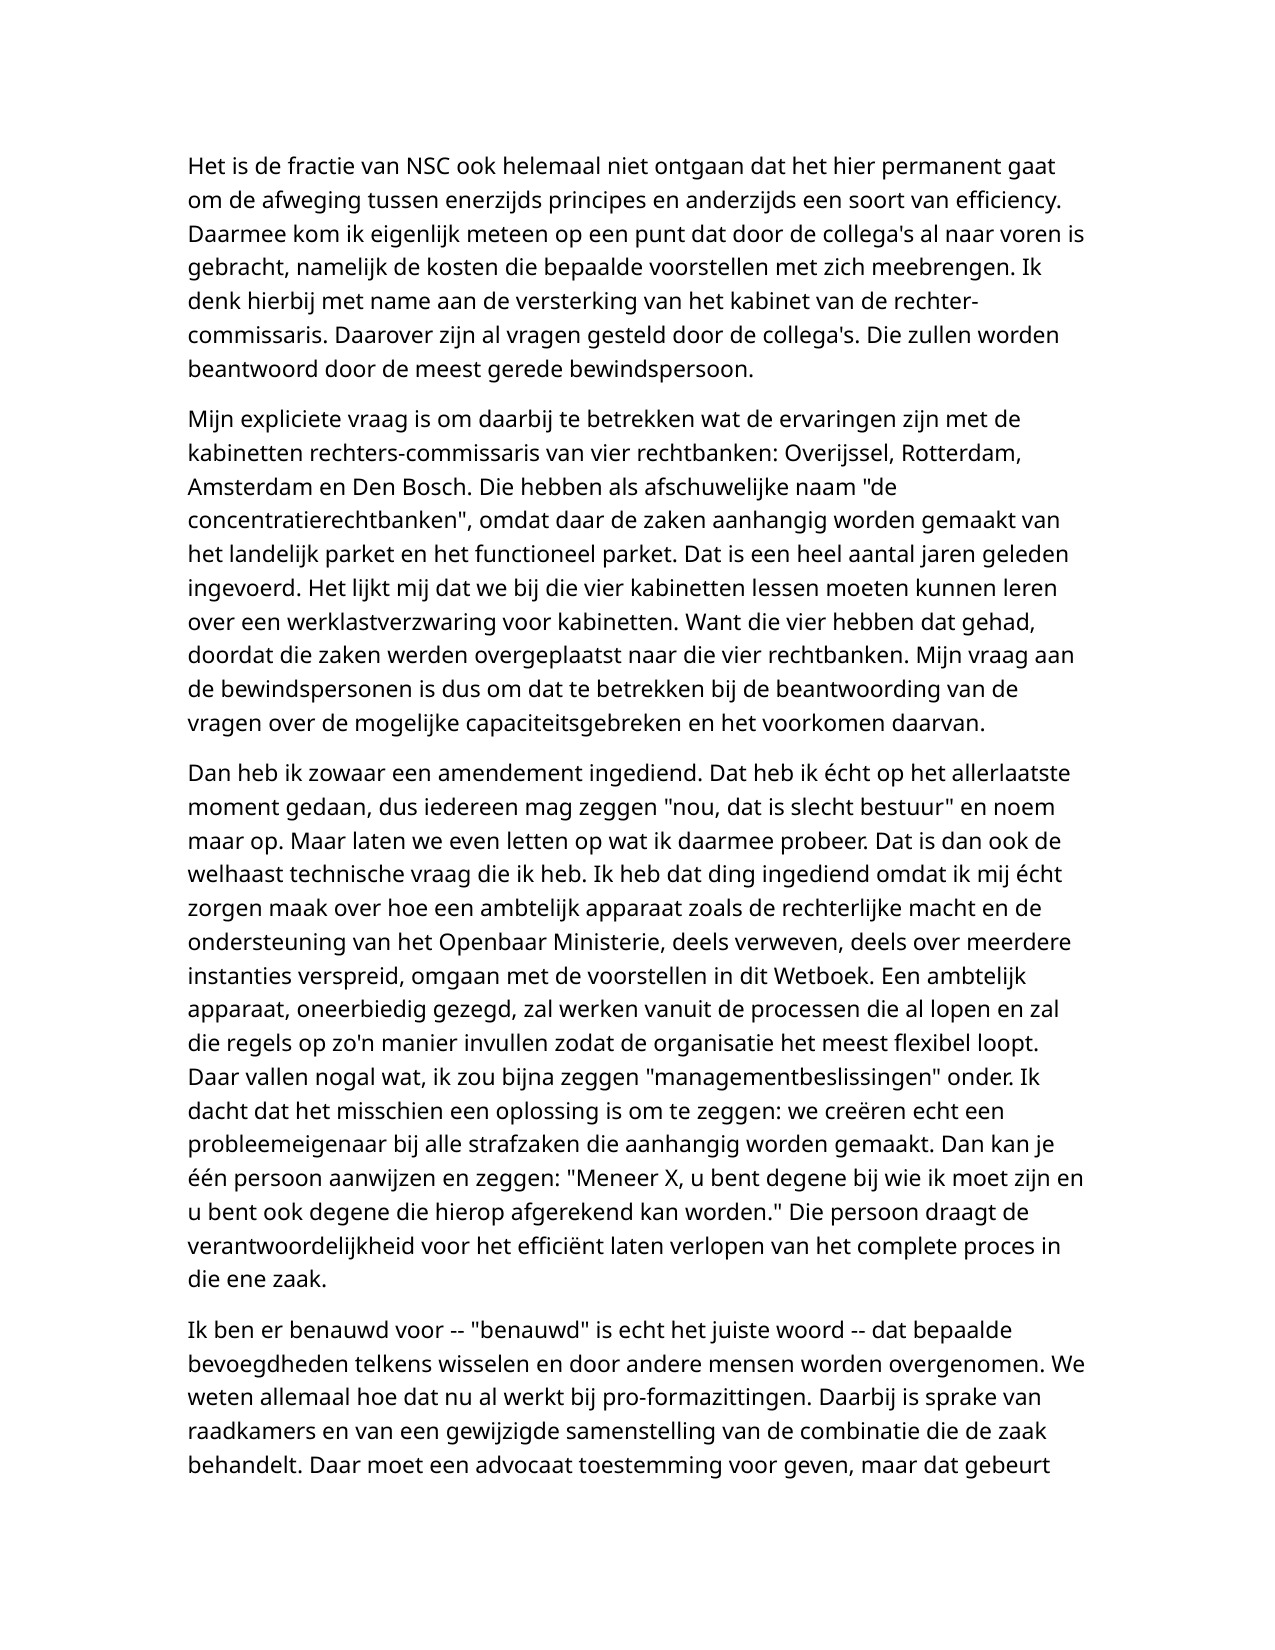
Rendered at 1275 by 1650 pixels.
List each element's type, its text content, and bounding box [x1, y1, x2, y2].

text Het is de fractie van NSC ook helemaal niet ontgaan dat het hier permanent gaat om de afweging tussen enerzijds principes en anderzijds een soort van efficiency. Daarmee kom ik eigenlijk meteen op een punt dat door de collega's al naar voren is gebracht, namelijk de kosten die bepaalde voorstellen met zich meebrengen. Ik denk hierbij met name aan de versterking van het kabinet van de rechter-commissaris. Daarover zijn al vragen gesteld door de collega's. Die zullen worden beantwoord door de meest gerede bewindspersoon. [187, 150, 1087, 384]
text Dan heb ik zowaar een amendement ingediend. Dat heb ik écht op het allerlaatste moment gedaan, dus iedereen mag zeggen "nou, dat is slecht bestuur" en noem maar op. Maar laten we even letten op wat ik daarmee probeer. Dat is dan ook de welhaast technische vraag die ik heb. Ik heb dat ding ingediend omdat ik mij écht zorgen maak over hoe een ambtelijk apparaat zoals de rechterlijke macht en de ondersteuning van het Openbaar Ministerie, deels verweven, deels over meerdere instanties verspreid, omgaan met de voorstellen in dit Wetboek. Een ambtelijk apparaat, oneerbiedig gezegd, zal werken vanuit de processen die al lopen en zal die regels op zo'n manier invullen zodat de organisatie het meest flexibel loopt. Daar vallen nogal wat, ik zou bijna zeggen "managementbeslissingen" onder. Ik dacht dat het misschien een oplossing is om te zeggen: we creëren echt een probleemeigenaar bij alle strafzaken die aanhangig worden gemaakt. Dan kan je één persoon aanwijzen en zeggen: "Meneer X, u bent degene bij wie ik moet zijn en u bent ook degene die hierop afgerekend kan worden." Die persoon draagt de verantwoordelijkheid voor het efficiënt laten verlopen van het complete proces in die ene zaak. [187, 757, 1087, 1294]
text Mijn expliciete vraag is om daarbij te betrekken wat de ervaringen zijn met de kabinetten rechters-commissaris van vier rechtbanken: Overijssel, Rotterdam, Amsterdam en Den Bosch. Die hebben als afschuwelijke naam "de concentratierechtbanken", omdat daar de zaken aanhangig worden gemaakt van het landelijk parket en het functioneel parket. Dat is een heel aantal jaren geleden ingevoerd. Het lijkt mij dat we bij die vier kabinetten lessen moeten kunnen leren over een werklastverzwaring voor kabinetten. Want die vier hebben dat gehad, doordat die zaken werden overgeplaatst naar die vier rechtbanken. Mijn vraag aan de bewindspersonen is dus om dat te betrekken bij de beantwoording van de vragen over de mogelijke capaciteitsgebreken en het voorkomen daarvan. [187, 403, 1087, 738]
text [187, 1314, 1087, 1480]
